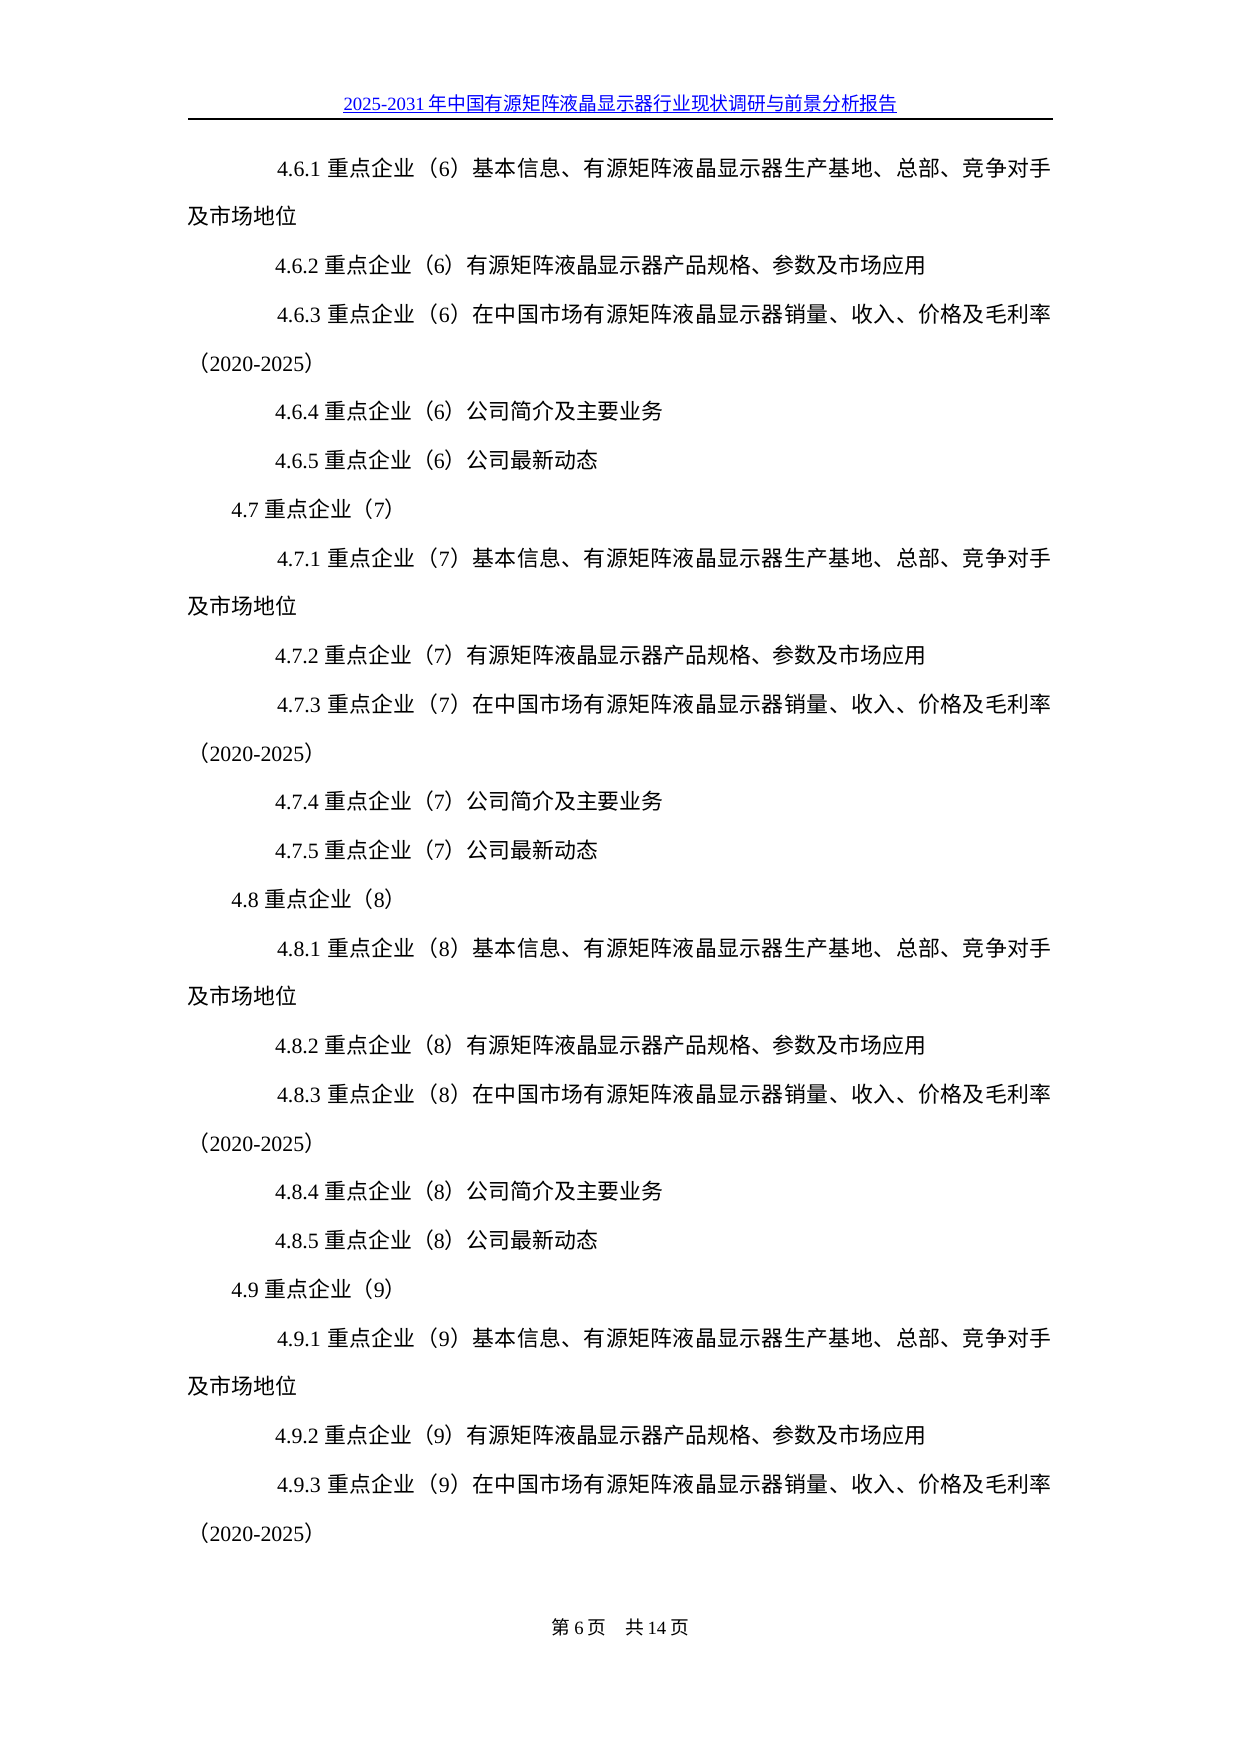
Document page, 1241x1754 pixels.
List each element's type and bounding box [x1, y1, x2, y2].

text [187, 150, 1053, 1548]
